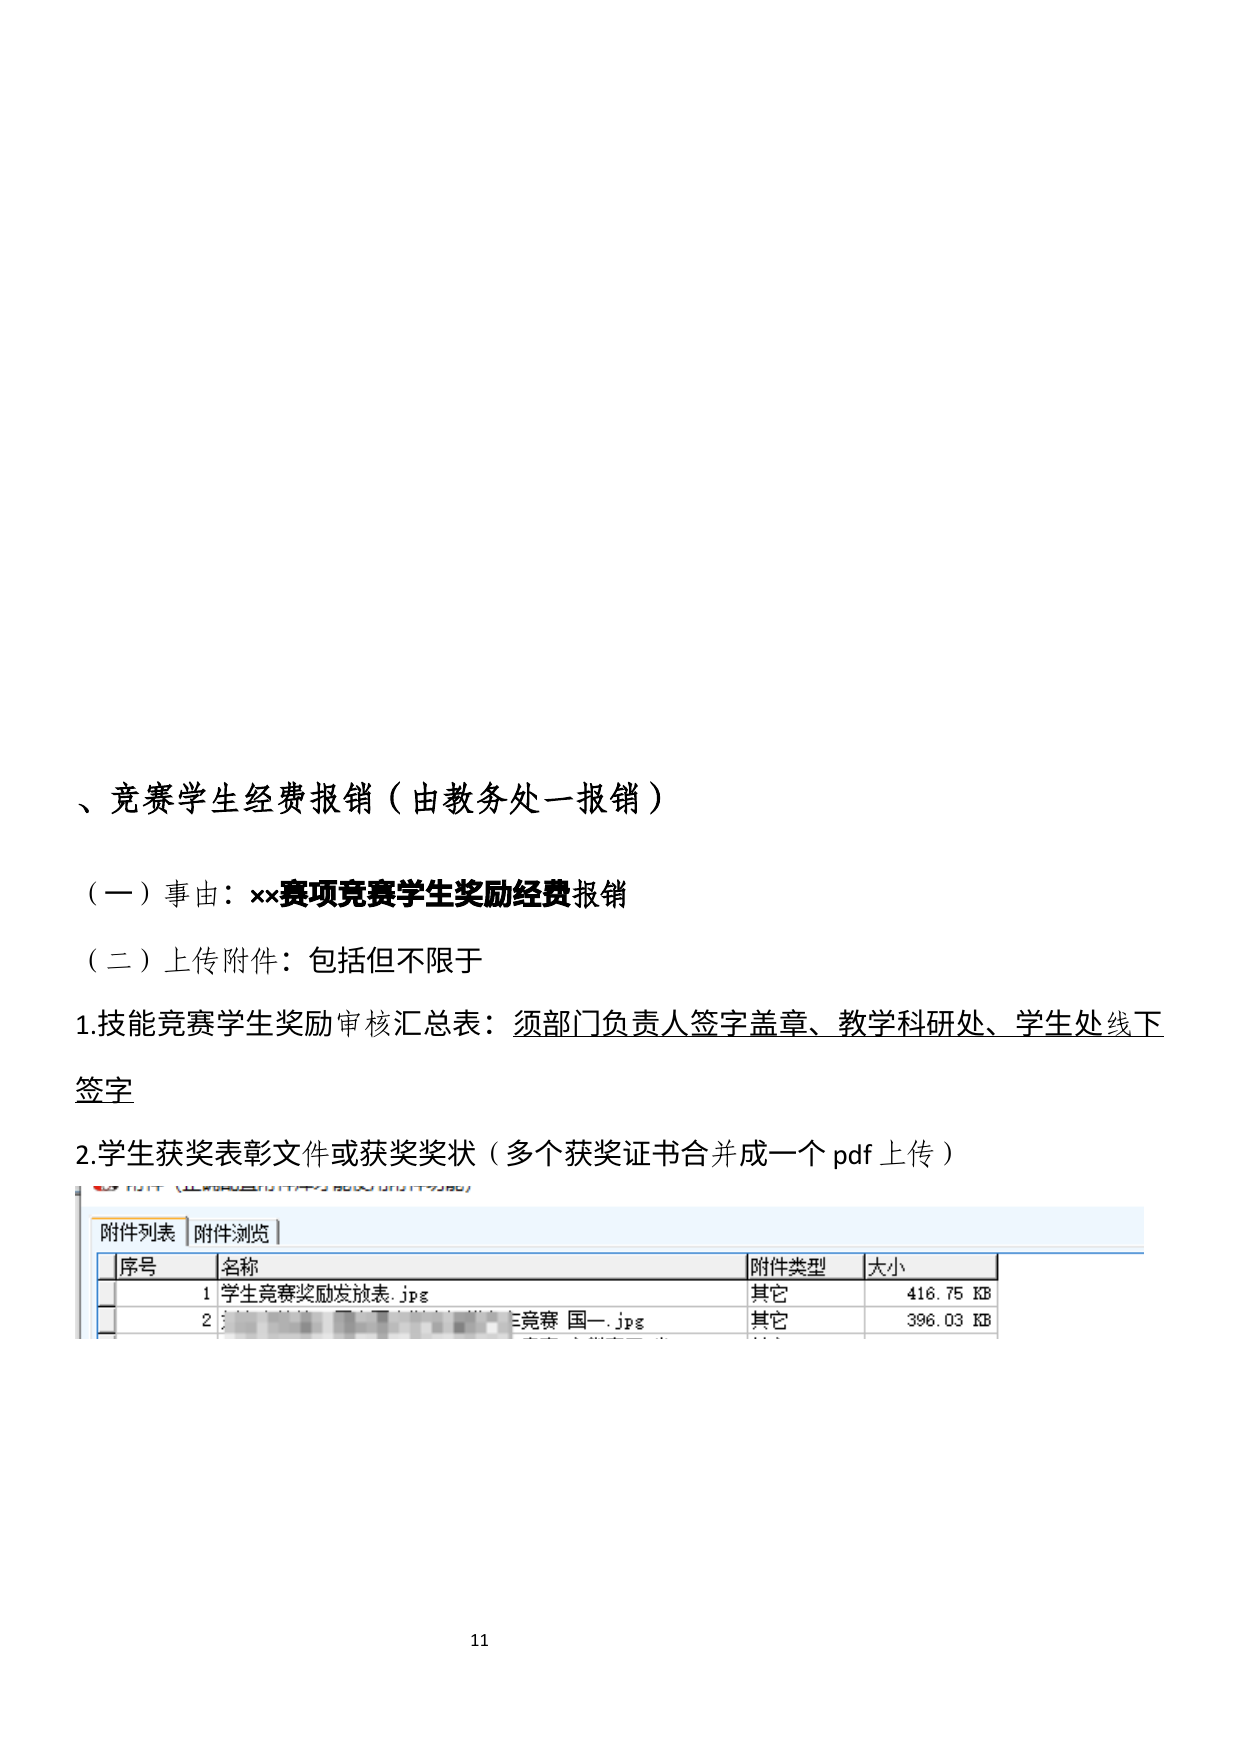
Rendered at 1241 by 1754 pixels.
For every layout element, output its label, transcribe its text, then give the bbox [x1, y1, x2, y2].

list （二）上传附件：包括但不限于 [75, 926, 1165, 991]
picture [75, 1186, 1144, 1339]
list 2.学生获奖表彰文件或获奖奖状（多个获奖证书合并成一个pdf上传） [75, 1121, 1165, 1186]
subtitle 九、竞赛学生奖励经费报销（由教务处统一报销） [75, 767, 1165, 832]
list 1.技能竞赛学生奖励审核汇总表：须部门负责人签字盖章、教学科研处、学生处线下签字 [75, 991, 1165, 1121]
list （一）事由：××赛项竞赛学生奖励经费报销 [75, 861, 1165, 926]
